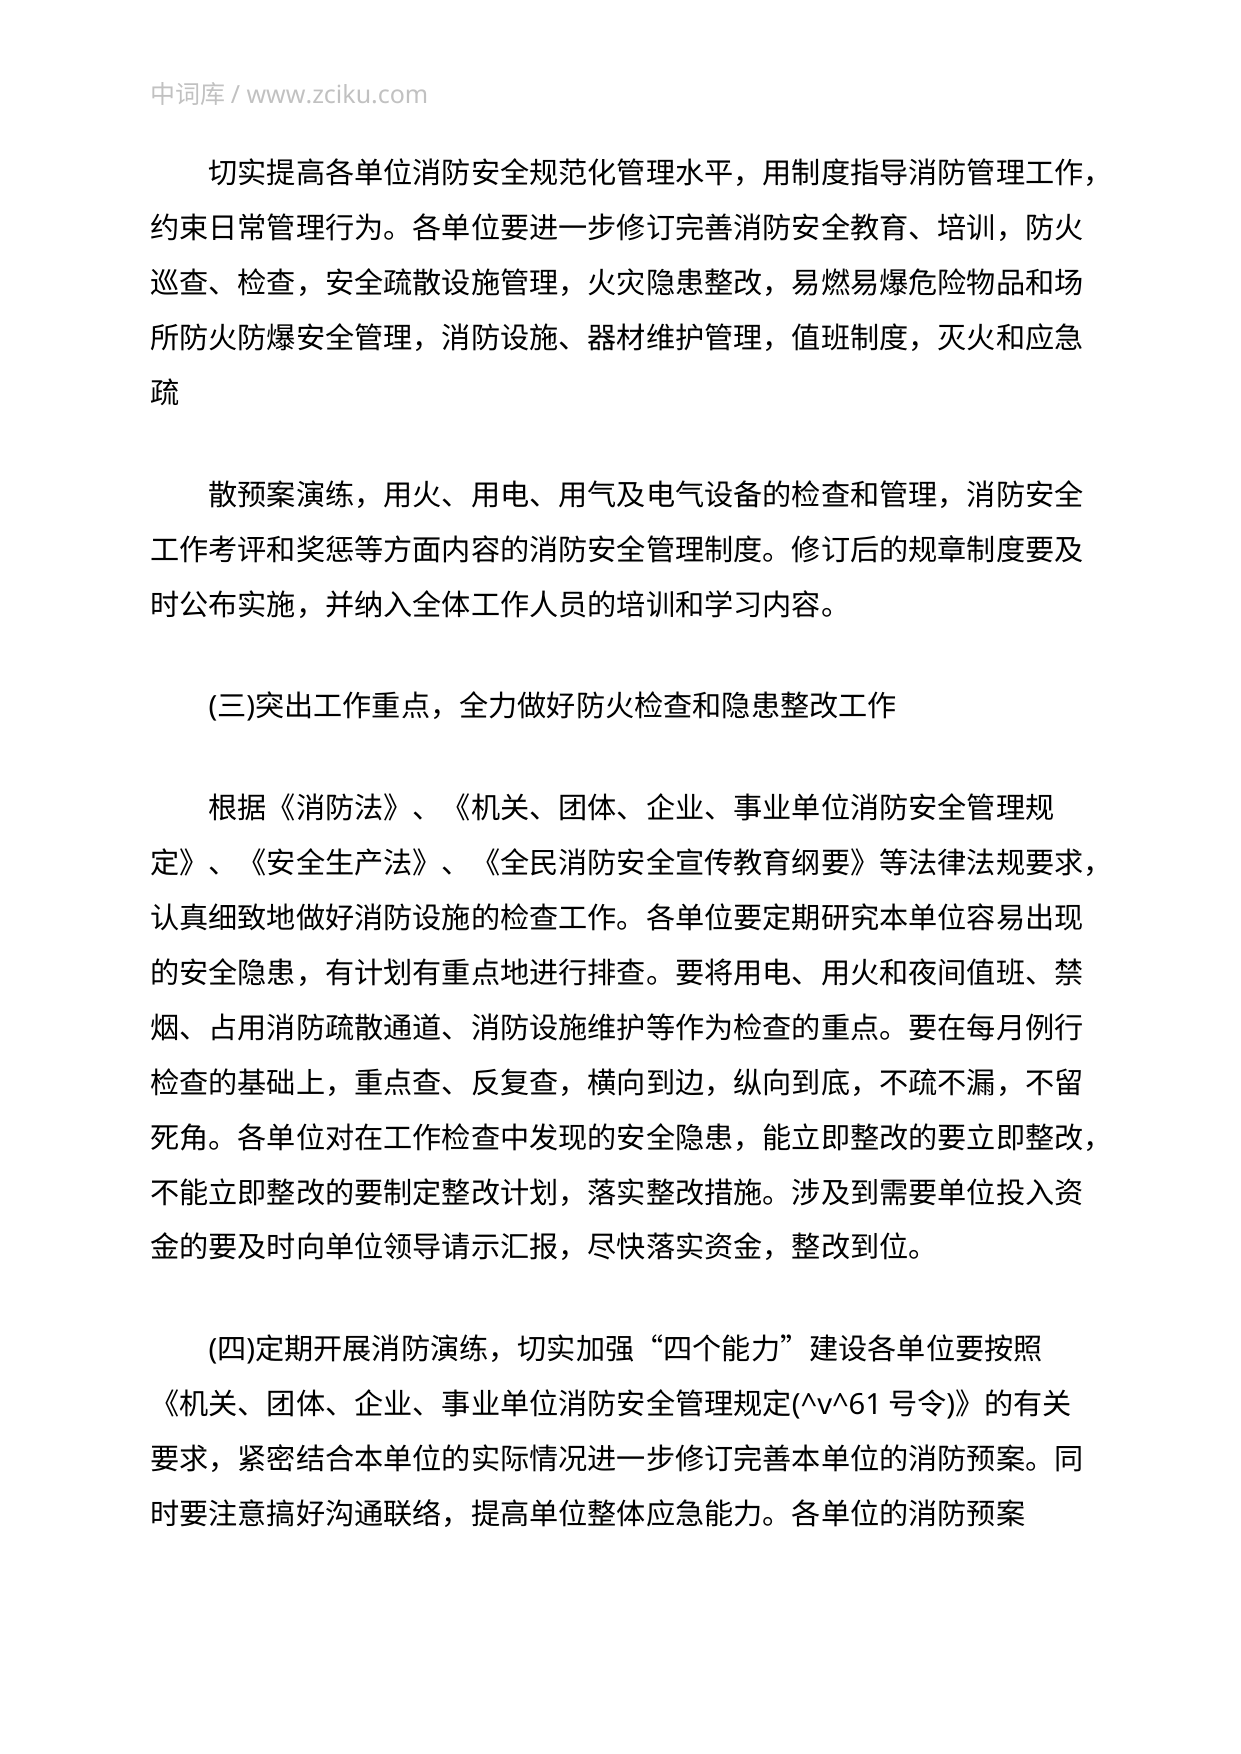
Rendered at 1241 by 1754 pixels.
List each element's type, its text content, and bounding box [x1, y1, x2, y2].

text 根据《消防法》、《机关、团体、企业、事业单位消防安全管理规定》、《安全生产法》、《全民消防安全宣传教育纲要》等法律法规要求，认真细致地做好消防设施的检查工作。各单位要定期研究本单位容易出现的安全隐患，有计划有重点地进行排查。要将用电、用火和夜间值班、禁烟、占用消防疏散通道、消防设施维护等作为检查的重点。要在每月例行检查的基础上，重点查、反复查，横向到边，纵向到底，不疏不漏，不留死角。各单位对在工作检查中发现的安全隐患，能立即整改的要立即整改，不能立即整改的要制定整改计划，落实整改措施。涉及到需要单位投入资金的要及时向单位领导请示汇报，尽快落实资金，整改到位。 [150, 785, 1090, 1266]
text (三)突出工作重点，全力做好防火检查和隐患整改工作 [150, 683, 1090, 725]
text 切实提高各单位消防安全规范化管理水平，用制度指导消防管理工作，约束日常管理行为。各单位要进一步修订完善消防安全教育、培训，防火巡查、检查，安全疏散设施管理，火灾隐患整改，易燃易爆危险物品和场所防火防爆安全管理，消防设施、器材维护管理，值班制度，灭火和应急疏 [150, 150, 1090, 412]
text (四)定期开展消防演练，切实加强“四个能力”建设各单位要按照《机关、团体、企业、事业单位消防安全管理规定(^v^61号令)》的有关要求，紧密结合本单位的实际情况进一步修订完善本单位的消防预案。同时要注意搞好沟通联络，提高单位整体应急能力。各单位的消防预案 [150, 1326, 1090, 1533]
text 散预案演练，用火、用电、用气及电气设备的检查和管理，消防安全工作考评和奖惩等方面内容的消防安全管理制度。修订后的规章制度要及时公布实施，并纳入全体工作人员的培训和学习内容。 [150, 471, 1090, 623]
